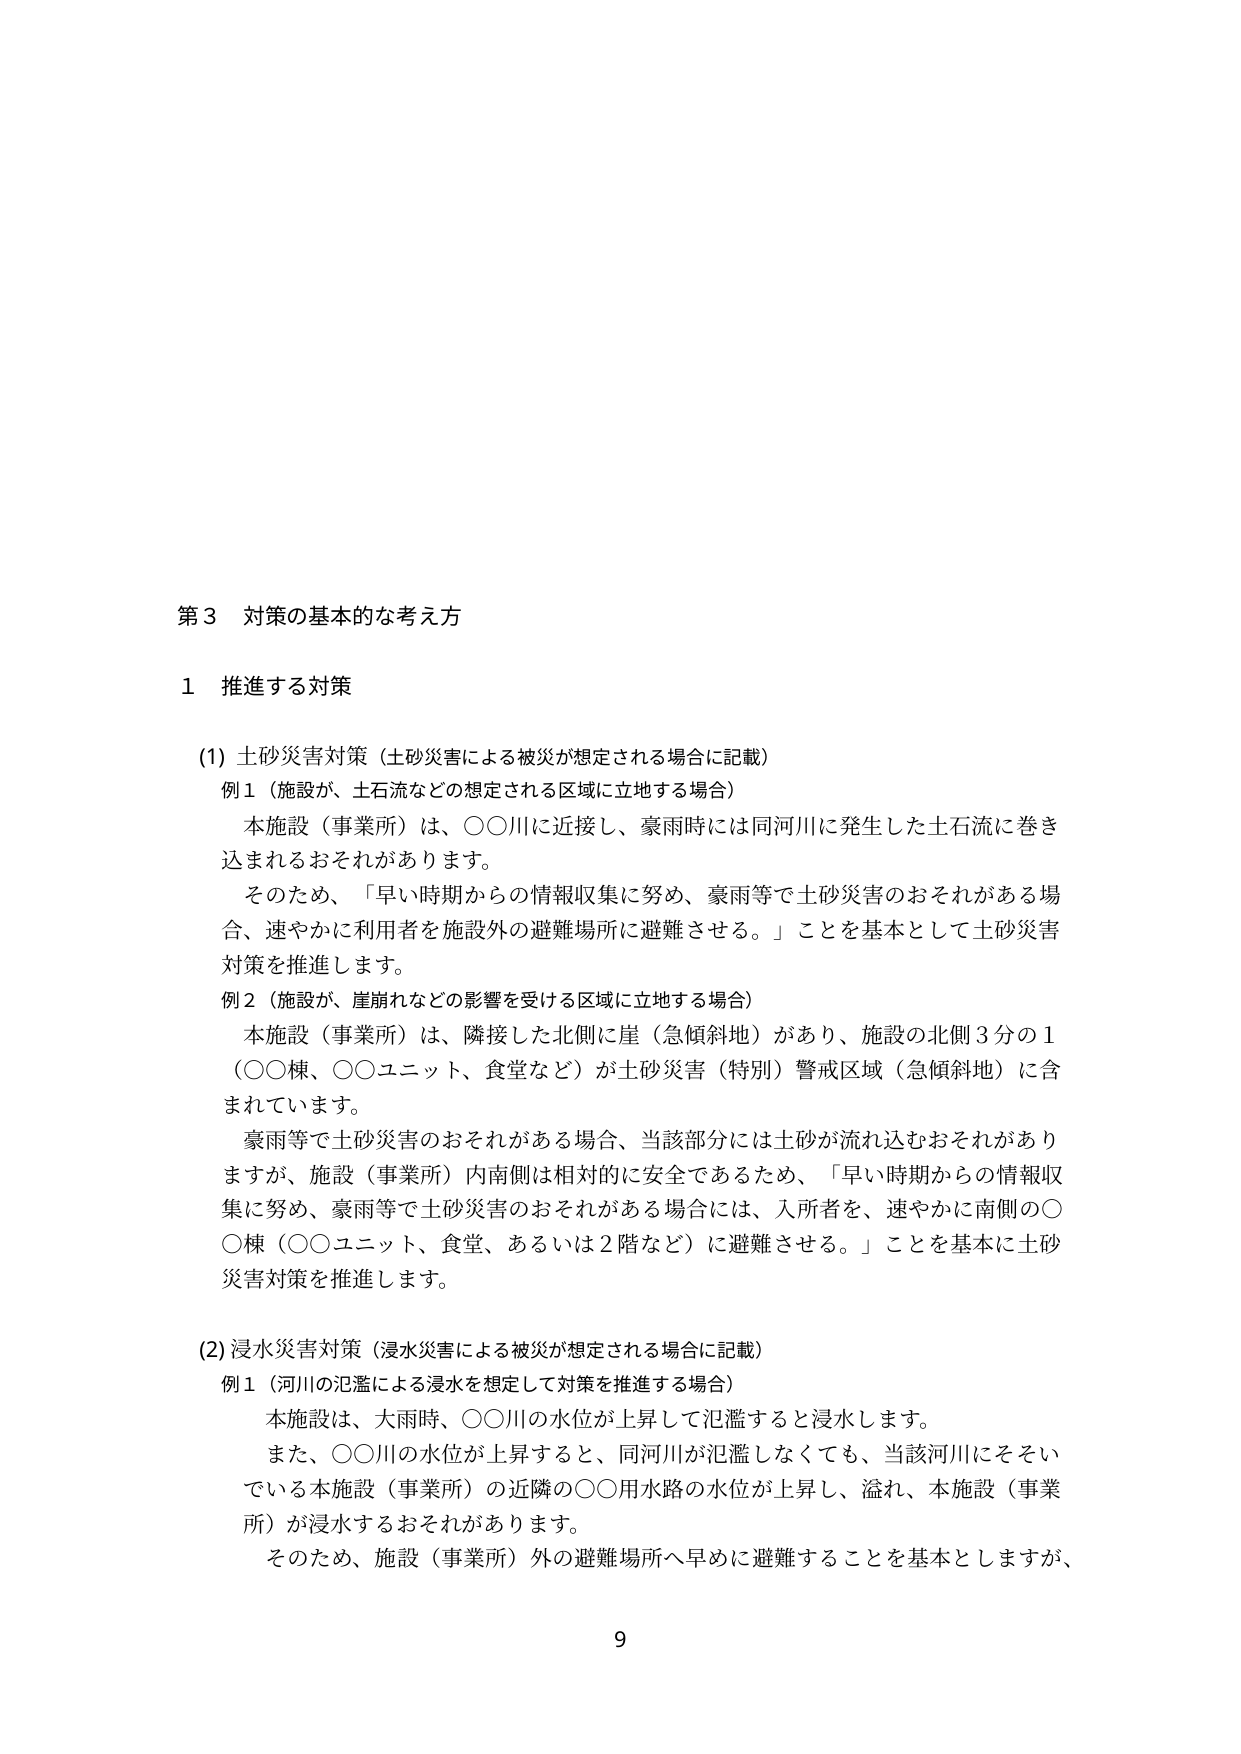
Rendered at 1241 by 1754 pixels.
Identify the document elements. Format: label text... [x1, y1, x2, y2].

text 豪雨等で土砂災害のおそれがある場合、当該部分には土砂が流れ込むおそれがありますが、施設（事業所）内南側は相対的に安全であるため、「早い時期からの情報収集に努め、豪雨等で土砂災害のおそれがある場合には、入所者を、速やかに南側の○○棟（○○ユニット、食堂、あるいは２階など）に避難させる。」ことを基本に土砂災害対策を推進します。 [221, 1121, 1063, 1296]
text 本施設は、大雨時、○○川の水位が上昇して氾濫すると浸水します。 [243, 1400, 1063, 1435]
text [243, 1540, 1063, 1575]
text 例１（河川の氾濫による浸水を想定して対策を推進する場合） [221, 1366, 1063, 1400]
text また、○○川の水位が上昇すると、同河川が氾濫しなくても、当該河川にそそいでいる本施設（事業所）の近隣の○○用水路の水位が上昇し、溢れ、本施設（事業所）が浸水するおそれがあります。 [243, 1435, 1063, 1540]
text 本施設（事業所）は、隣接した北側に崖（急傾斜地）があり、施設の北側３分の１（○○棟、○○ユニット、食堂など）が土砂災害（特別）警戒区域（急傾斜地）に含まれています。 [221, 1017, 1063, 1121]
text 本施設（事業所）は、○○川に近接し、豪雨時には同河川に発生した土石流に巻き込まれるおそれがあります。 [221, 807, 1063, 877]
list 土砂災害対策（土砂災害による被災が想定される場合に記載） [199, 737, 1063, 772]
text １ 推進する対策 [177, 668, 1063, 702]
text (2) 浸水災害対策（浸水災害による被災が想定される場合に記載） [177, 1331, 1063, 1366]
text 第３ 対策の基本的な考え方 [177, 598, 1063, 633]
text 例２（施設が、崖崩れなどの影響を受ける区域に立地する場合） [221, 982, 1063, 1017]
text そのため、「早い時期からの情報収集に努め、豪雨等で土砂災害のおそれがある場合、速やかに利用者を施設外の避難場所に避難させる。」ことを基本として土砂災害対策を推進します。 [221, 877, 1063, 982]
text 例１（施設が、土石流などの想定される区域に立地する場合） [221, 772, 1063, 807]
